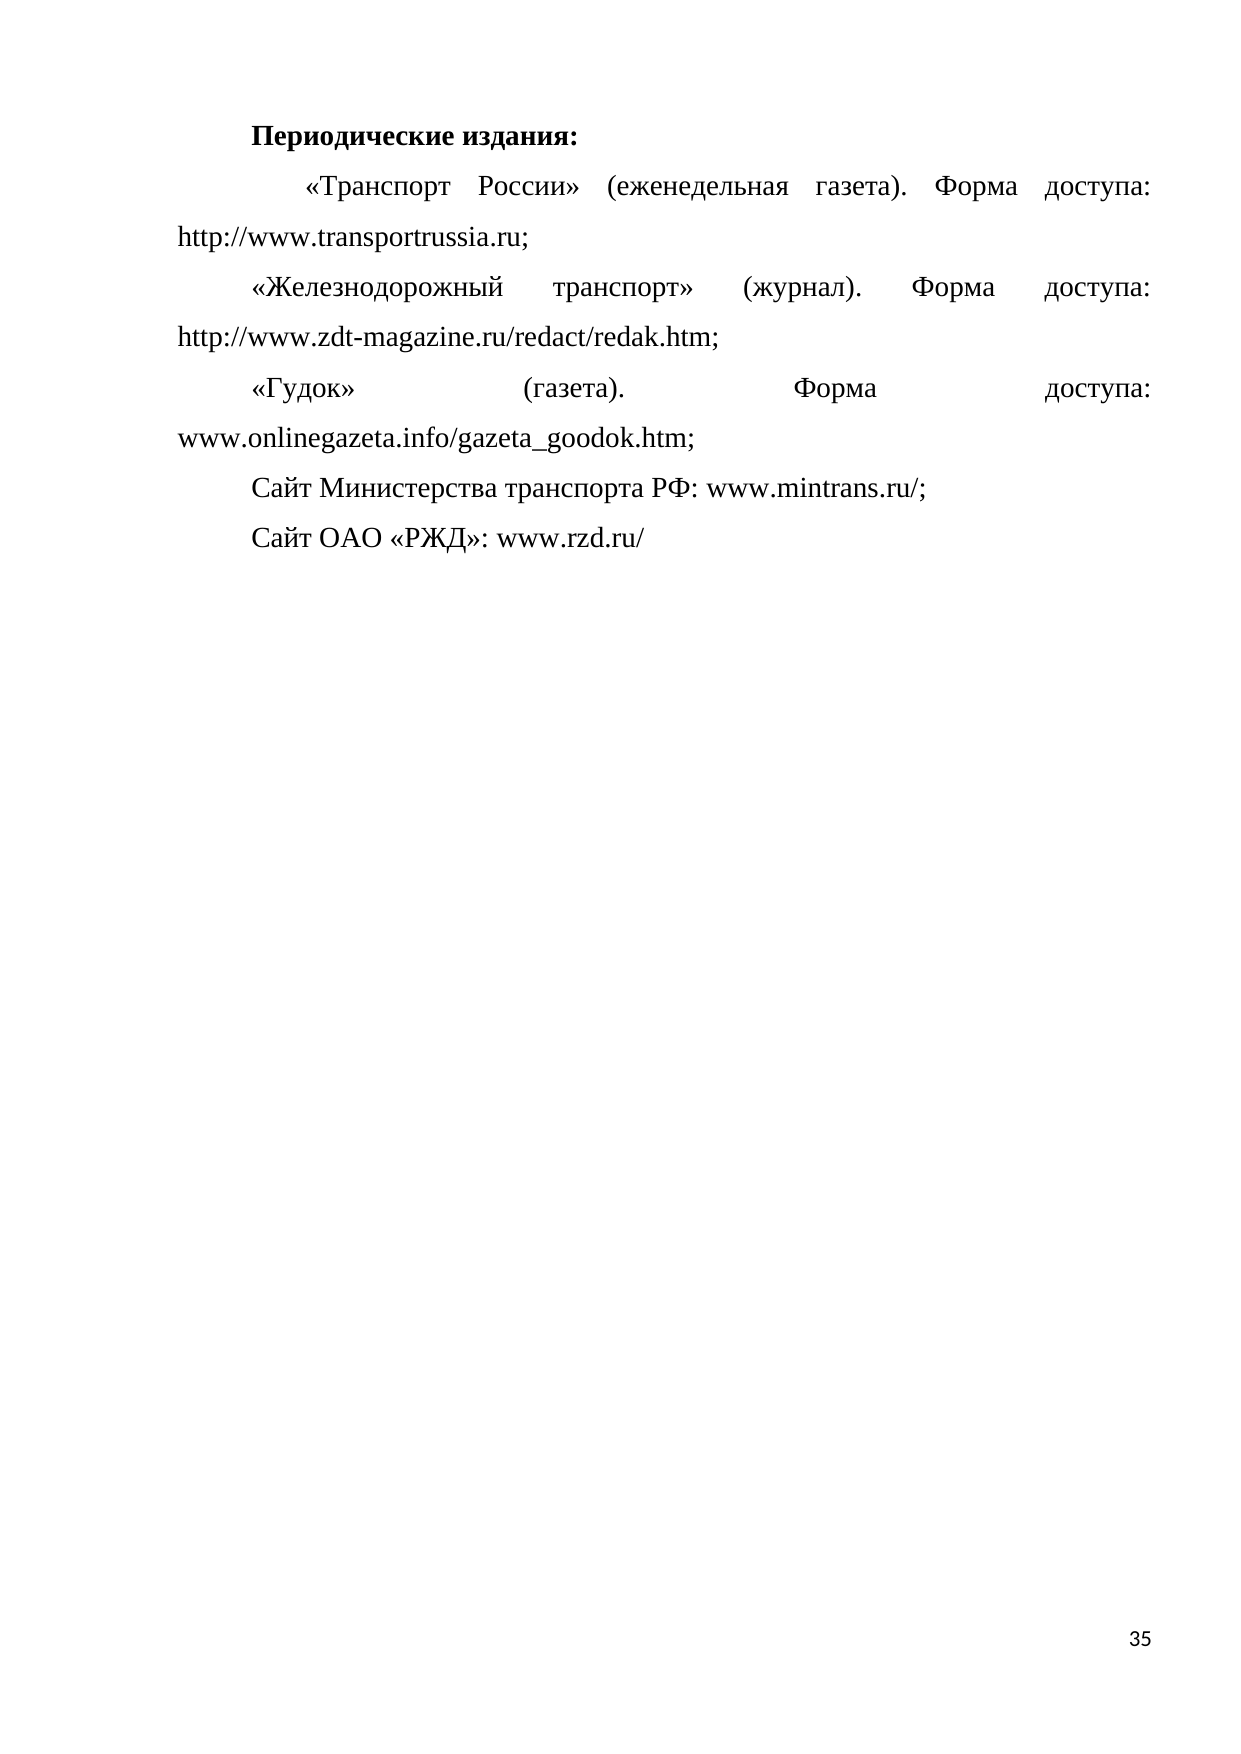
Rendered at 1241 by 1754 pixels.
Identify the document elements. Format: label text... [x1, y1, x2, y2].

list Сайт Министерства транспорта РФ: www.mintrans.ru/; [177, 470, 1152, 504]
list «Транспорт России» (еженедельная газета). Форма доступа: http://www.transportrussia.ru; [177, 168, 1152, 252]
list «Гудок» (газета). Форма доступа: www.onlinegazeta.info/gazeta_goodok.htm; [177, 370, 1152, 453]
list Сайт ОАО «РЖД»: www.rzd.ru/ [177, 521, 1152, 554]
text Периодические издания: [177, 118, 1152, 152]
list «Железнодорожный транспорт» (журнал). Форма доступа: http://www.zdt-magazine.ru/redact/redak.htm; [177, 269, 1152, 353]
